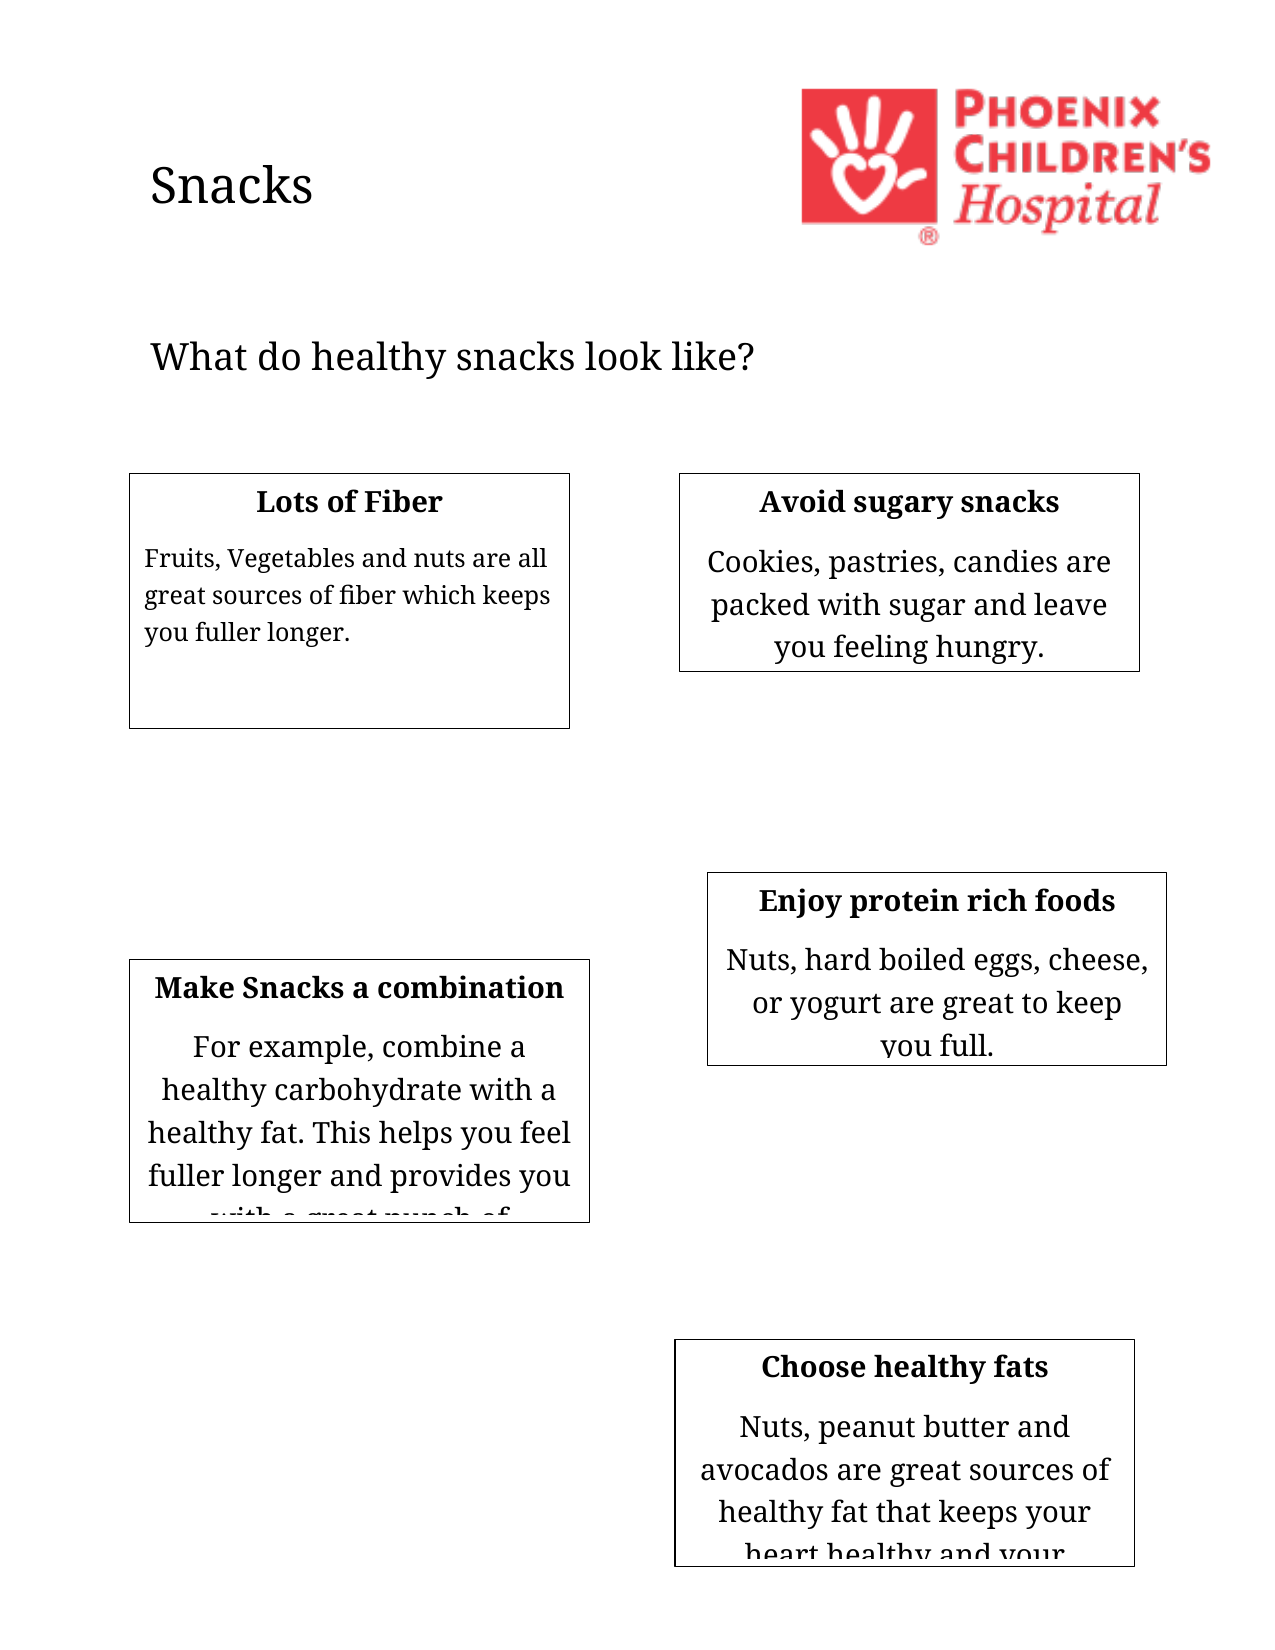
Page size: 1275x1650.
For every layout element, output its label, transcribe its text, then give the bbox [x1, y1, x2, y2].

picture [800, 87, 1213, 248]
text Snacks [150, 150, 1125, 218]
text What do healthy snacks look like? [150, 330, 1125, 381]
